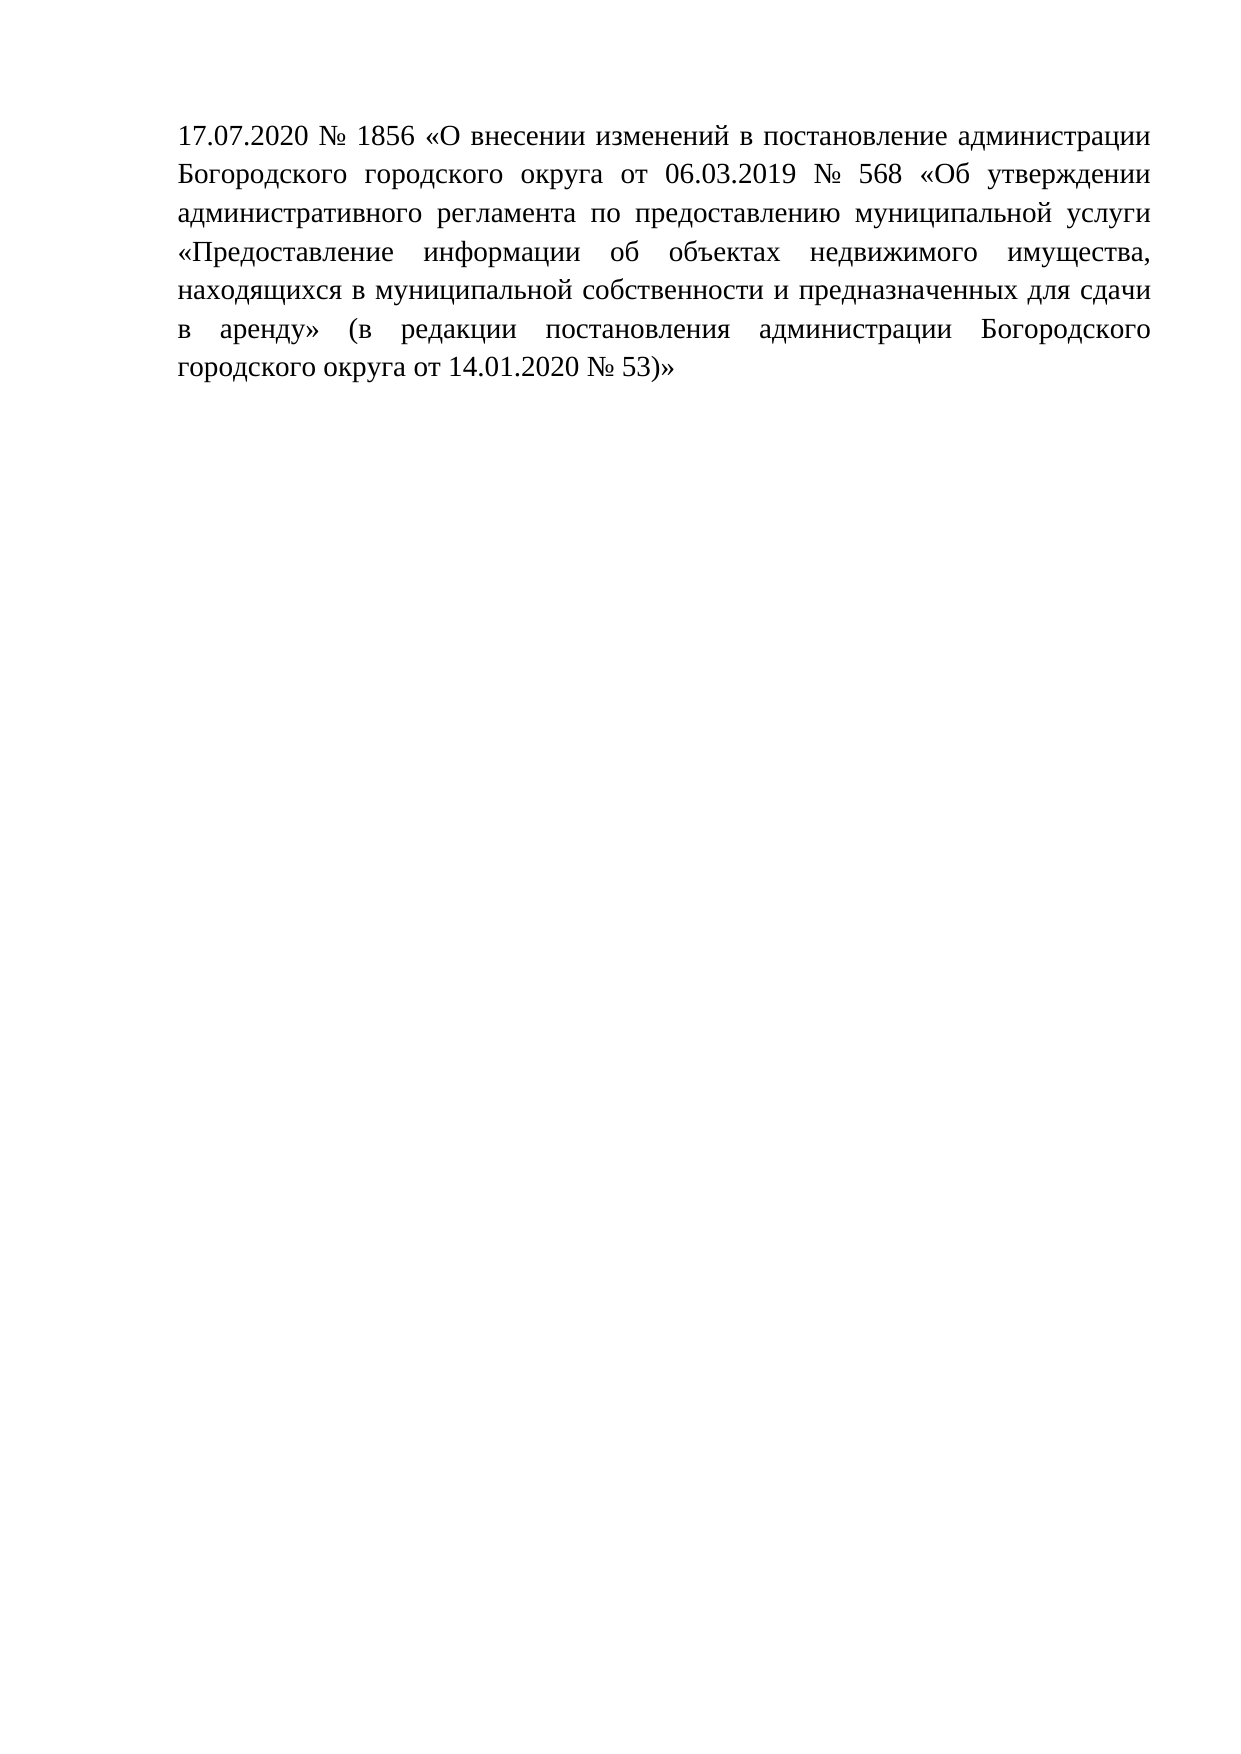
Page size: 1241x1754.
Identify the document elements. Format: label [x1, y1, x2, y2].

text [177, 118, 1152, 383]
